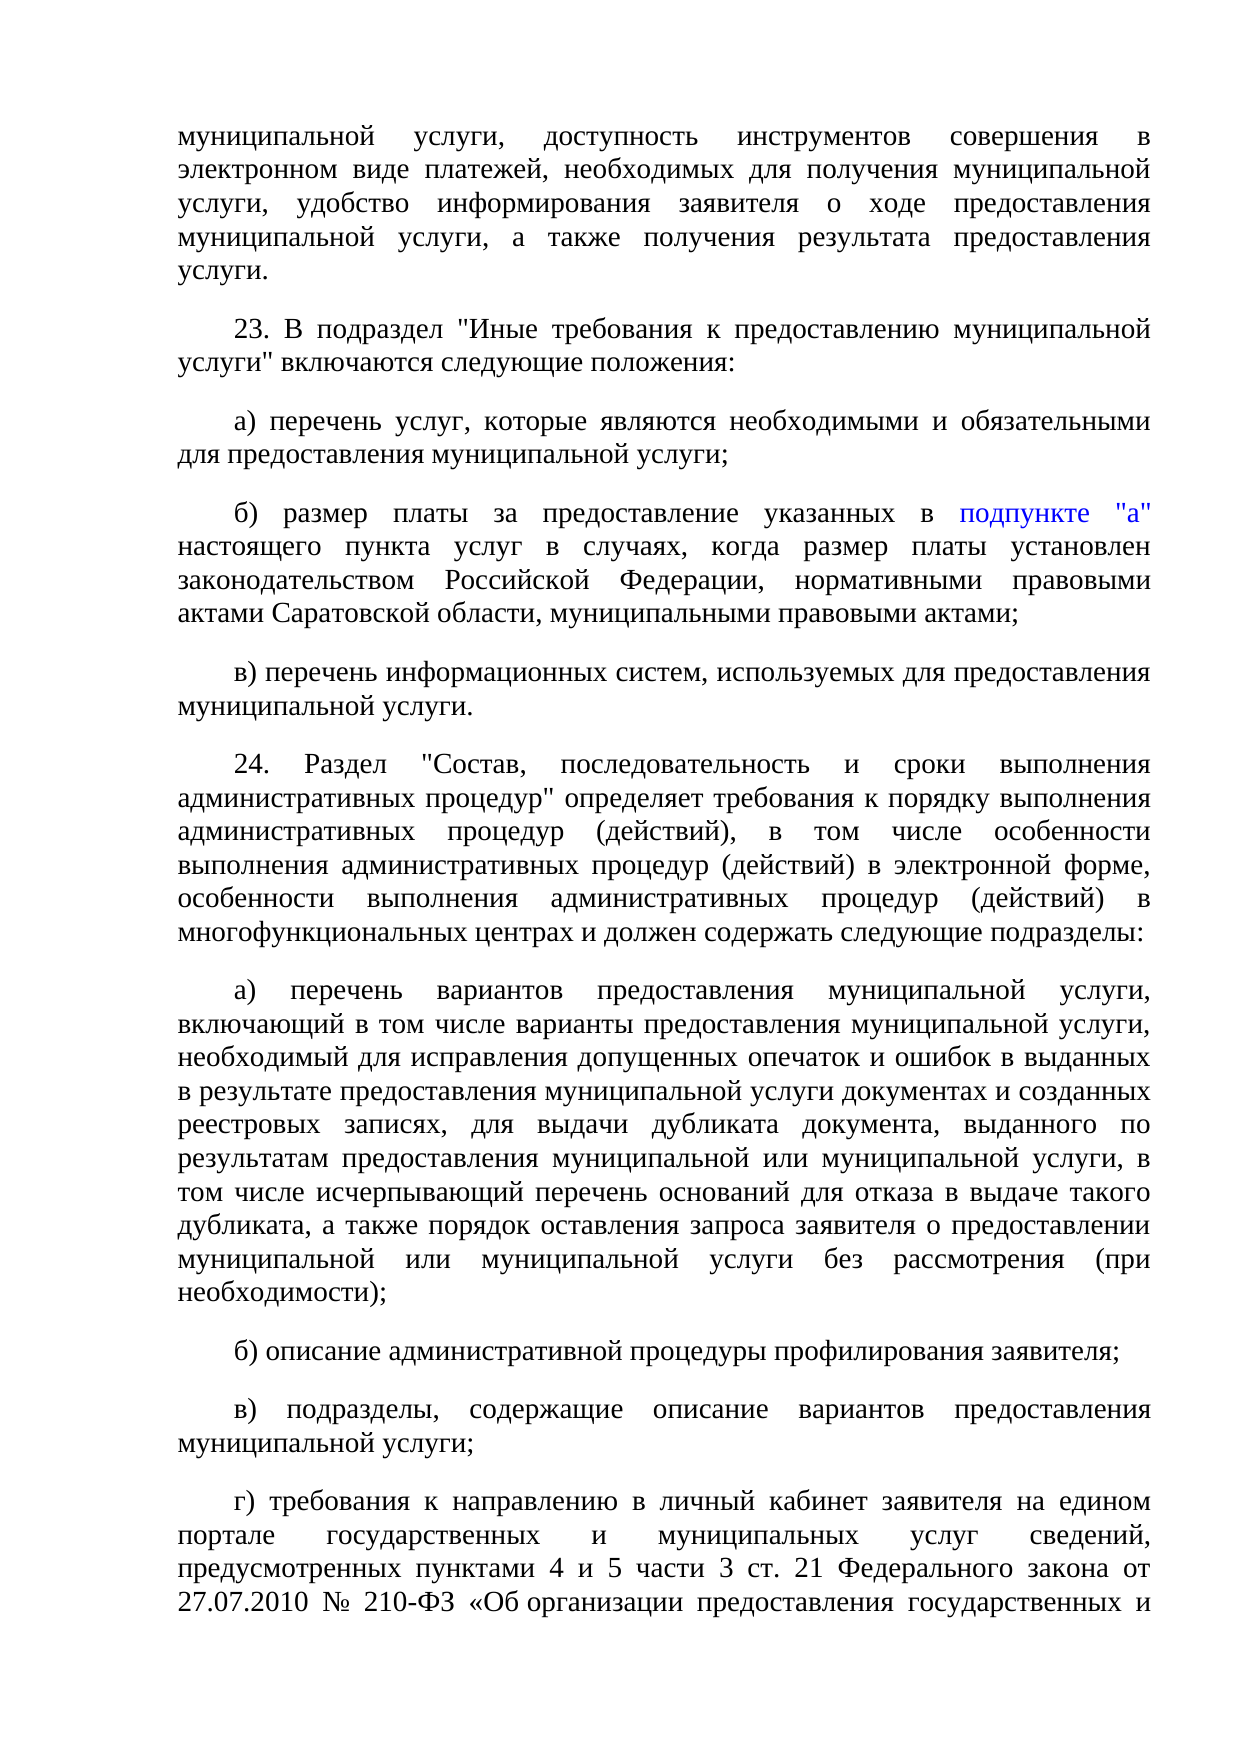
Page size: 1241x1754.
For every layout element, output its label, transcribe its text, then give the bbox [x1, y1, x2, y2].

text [177, 118, 1152, 286]
text а) перечень вариантов предоставления муниципальной услуги, включающий в том числе варианты предоставления муниципальной услуги, необходимый для исправления допущенных опечаток и ошибок в выданных в результате предоставления муниципальной услуги документах и созданных реестровых записях, для выдачи дубликата документа, выданного по результатам предоставления муниципальной или муниципальной услуги, в том числе исчерпывающий перечень оснований для отказа в выдаче такого дубликата, а также порядок оставления запроса заявителя о предоставлении муниципальной или муниципальной услуги без рассмотрения (при необходимости); [177, 972, 1152, 1308]
text 24. Раздел "Состав, последовательность и сроки выполнения административных процедур" определяет требования к порядку выполнения административных процедур (действий), в том числе особенности выполнения административных процедур (действий) в электронной форме, особенности выполнения административных процедур (действий) в многофункциональных центрах и должен содержать следующие подразделы: [177, 746, 1152, 947]
text б) описание административной процедуры профилирования заявителя; [177, 1333, 1152, 1366]
text в) перечень информационных систем, используемых для предоставления муниципальной услуги. [177, 654, 1152, 721]
text а) перечень услуг, которые являются необходимыми и обязательными для предоставления муниципальной услуги; [177, 403, 1152, 470]
text 23. В подраздел "Иные требования к предоставлению муниципальной услуги" включаются следующие положения: [177, 311, 1152, 378]
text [177, 1483, 1152, 1618]
text б) размер платы за предоставление указанных в подпункте "а" настоящего пункта услуг в случаях, когда размер платы установлен законодательством Российской Федерации, нормативными правовыми актами Саратовской области, муниципальными правовыми актами; [177, 495, 1152, 629]
text в) подразделы, содержащие описание вариантов предоставления муниципальной услуги; [177, 1391, 1152, 1458]
